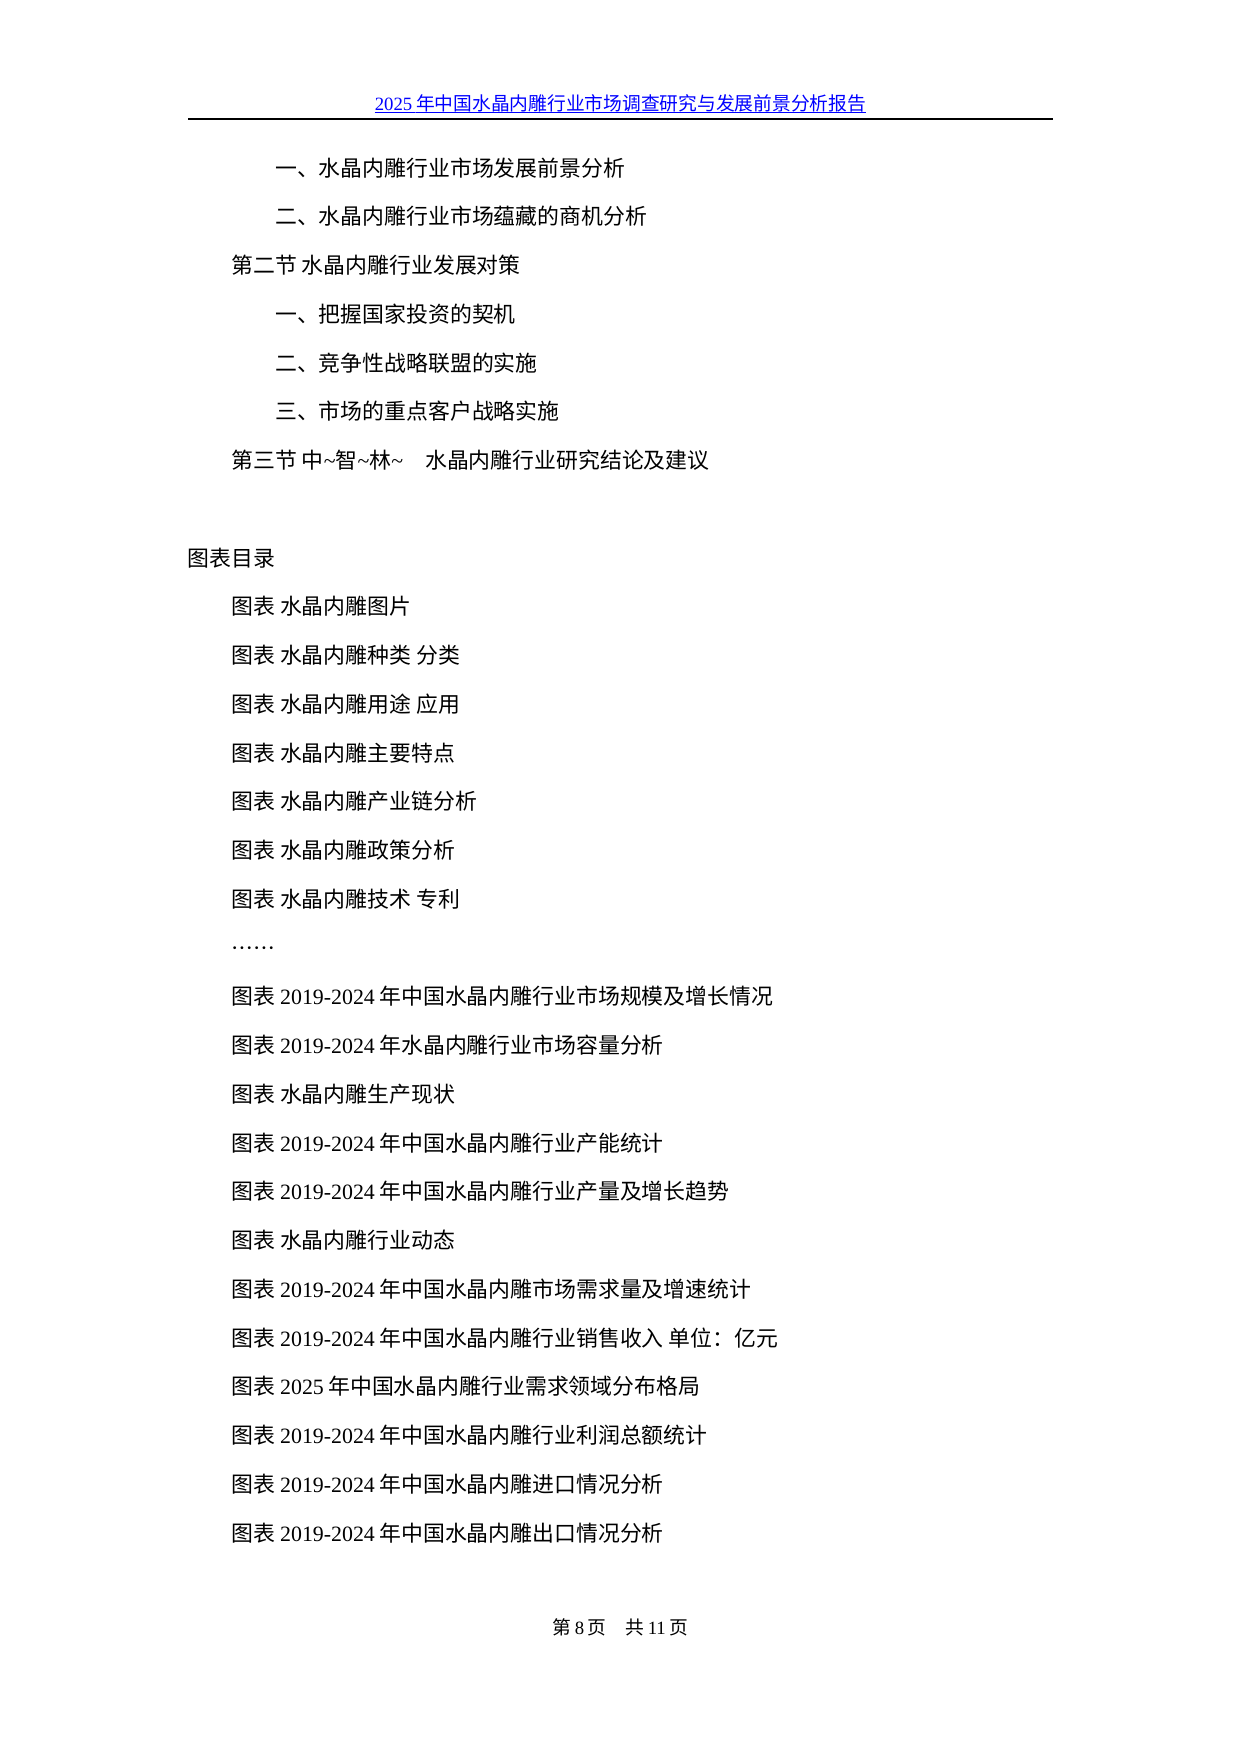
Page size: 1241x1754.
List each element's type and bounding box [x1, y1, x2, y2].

text [187, 150, 1053, 1548]
